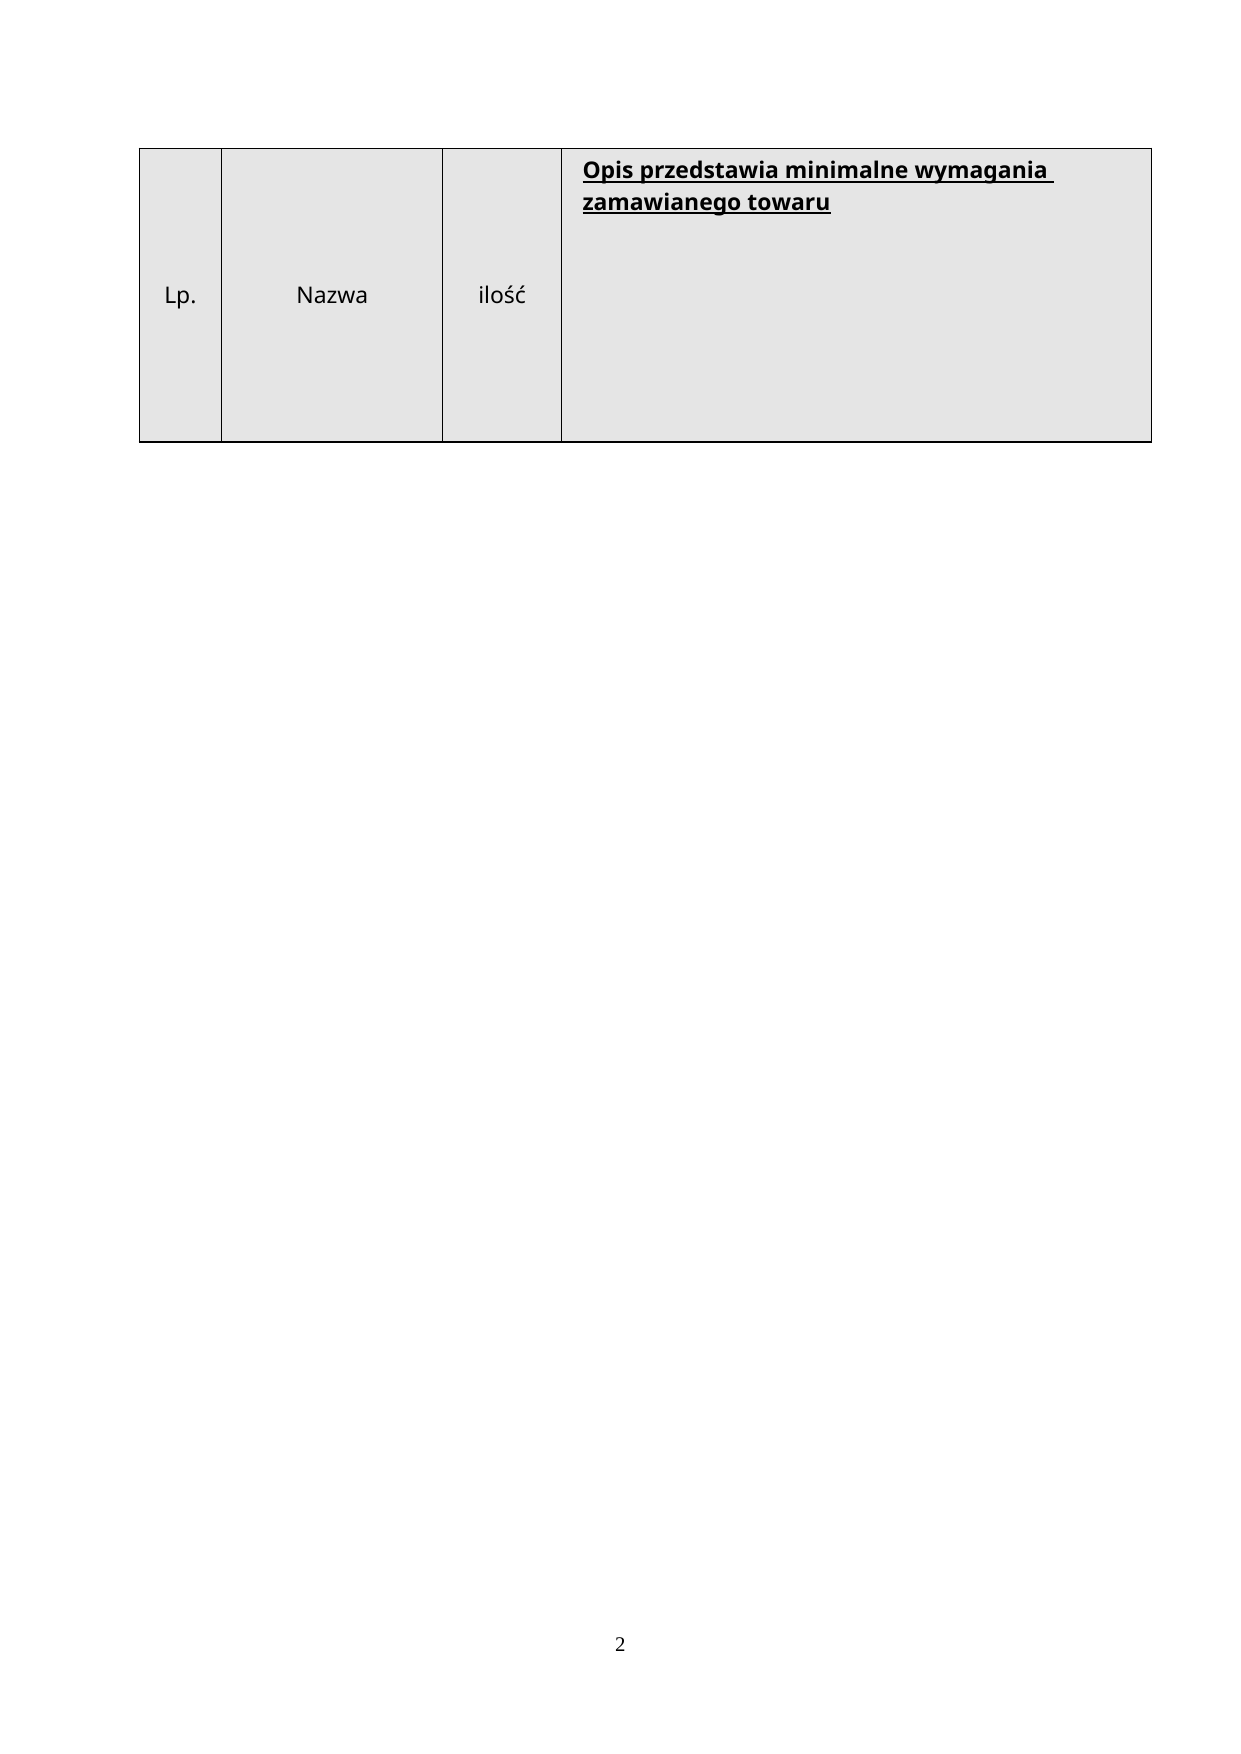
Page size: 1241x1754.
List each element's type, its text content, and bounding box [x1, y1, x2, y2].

table_header ilość [443, 149, 561, 441]
table_header Lp. [140, 149, 221, 441]
table_header Opis przedstawia minimalne wymagania zamawianego towaru [562, 149, 1151, 441]
table_header Nazwa [222, 149, 442, 441]
